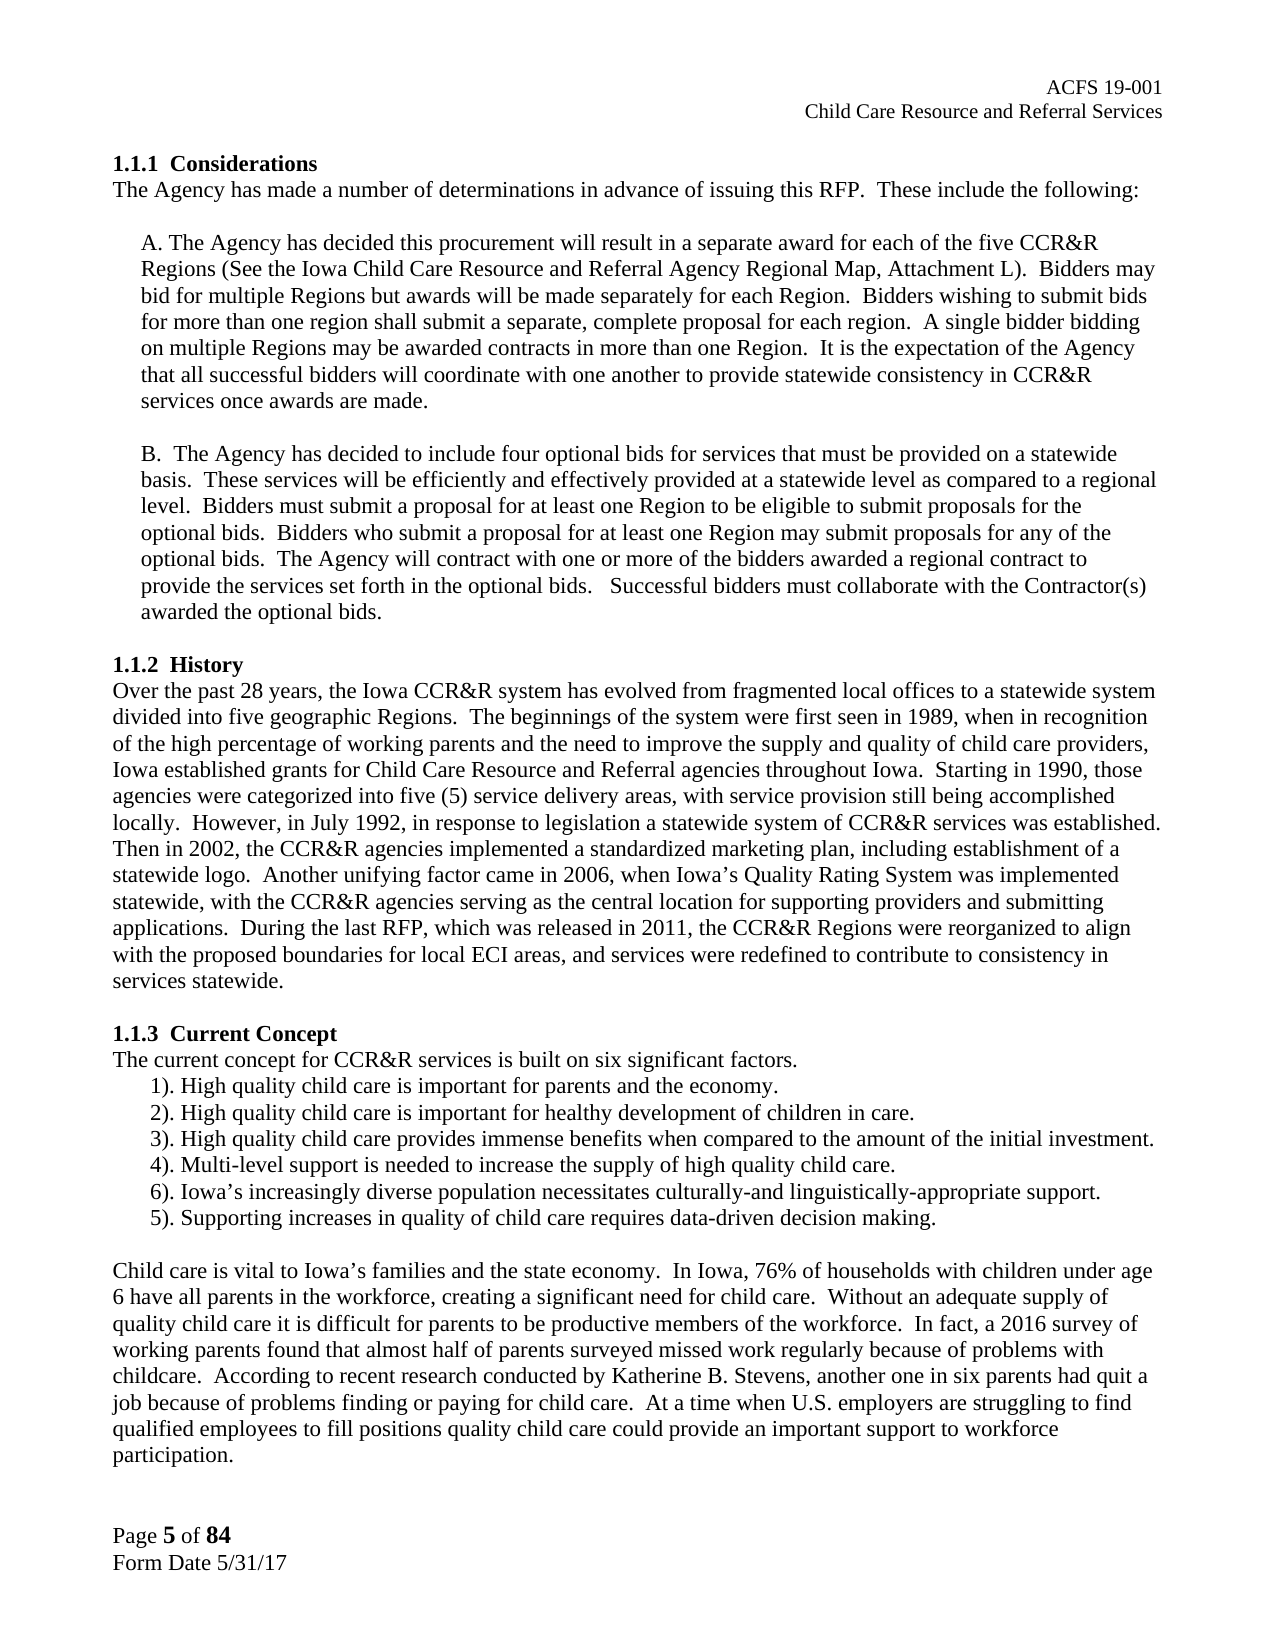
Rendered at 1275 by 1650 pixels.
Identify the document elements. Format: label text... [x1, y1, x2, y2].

text 6). Iowa’s increasingly diverse population necessitates culturally-and linguistically-appropriate support. [150, 1178, 1162, 1204]
text 4). Multi-level support is needed to increase the supply of high quality child care. [150, 1151, 1162, 1178]
text B. The Agency has decided to include four optional bids for services that must be provided on a statewide basis. These services will be efficiently and effectively provided at a statewide level as compared to a regional level. Bidders must submit a proposal for at least one Region to be eligible to submit proposals for the optional bids. Bidders who submit a proposal for at least one Region may submit proposals for any of the optional bids. The Agency will contract with one or more of the bidders awarded a regional contract to provide the services set forth in the optional bids. Successful bidders must collaborate with the Contractor(s) awarded the optional bids. [141, 440, 1162, 624]
text 2). High quality child care is important for healthy development of children in care. [150, 1099, 1162, 1125]
text 1.1.1 Considerations [112, 150, 1162, 176]
text 1.1.3 Current Concept [112, 1020, 1162, 1046]
text The Agency has made a number of determinations in advance of issuing this RFP. These include the following: [112, 176, 1162, 203]
text 3). High quality child care provides immense benefits when compared to the amount of the initial investment. [150, 1125, 1162, 1151]
text A. The Agency has decided this procurement will result in a separate award for each of the five CCR&R Regions (See the Iowa Child Care Resource and Referral Agency Regional Map, Attachment L). Bidders may bid for multiple Regions but awards will be made separately for each Region. Bidders wishing to submit bids for more than one region shall submit a separate, complete proposal for each region. A single bidder bidding on multiple Regions may be awarded contracts in more than one Region. It is the expectation of the Agency that all successful bidders will coordinate with one another to provide statewide consistency in CCR&R services once awards are made. [141, 229, 1162, 413]
text The current concept for CCR&R services is built on six significant factors. [112, 1046, 1162, 1072]
text Over the past 28 years, the Iowa CCR&R system has evolved from fragmented local offices to a statewide system divided into five geographic Regions. The beginnings of the system were first seen in 1989, when in recognition of the high percentage of working parents and the need to improve the supply and quality of child care providers, Iowa established grants for Child Care Resource and Referral agencies throughout Iowa. Starting in 1990, those agencies were categorized into five (5) service delivery areas, with service provision still being accomplished locally. However, in July 1992, in response to legislation a statewide system of CCR&R services was established. Then in 2002, the CCR&R agencies implemented a standardized marketing plan, including establishment of a statewide logo. Another unifying factor came in 2006, when Iowa’s Quality Rating System was implemented statewide, with the CCR&R agencies serving as the central location for supporting providers and submitting applications. During the last RFP, which was released in 2011, the CCR&R Regions were reorganized to align with the proposed boundaries for local ECI areas, and services were redefined to contribute to consistency in services statewide. [112, 677, 1162, 993]
text 1.1.2 History [112, 651, 1162, 677]
text 1). High quality child care is important for parents and the economy. [150, 1072, 1162, 1099]
text 5). Supporting increases in quality of child care requires data-driven decision making. [150, 1204, 1162, 1231]
text Child care is vital to Iowa’s families and the state economy. In Iowa, 76% of households with children under age 6 have all parents in the workforce, creating a significant need for child care. Without an adequate supply of quality child care it is difficult for parents to be productive members of the workforce. In fact, a 2016 survey of working parents found that almost half of parents surveyed missed work regularly because of problems with childcare. According to recent research conducted by Katherine B. Stevens, another one in six parents had quit a job because of problems finding or paying for child care. At a time when U.S. employers are struggling to find qualified employees to fill positions quality child care could provide an important support to workforce participation. [112, 1257, 1162, 1468]
